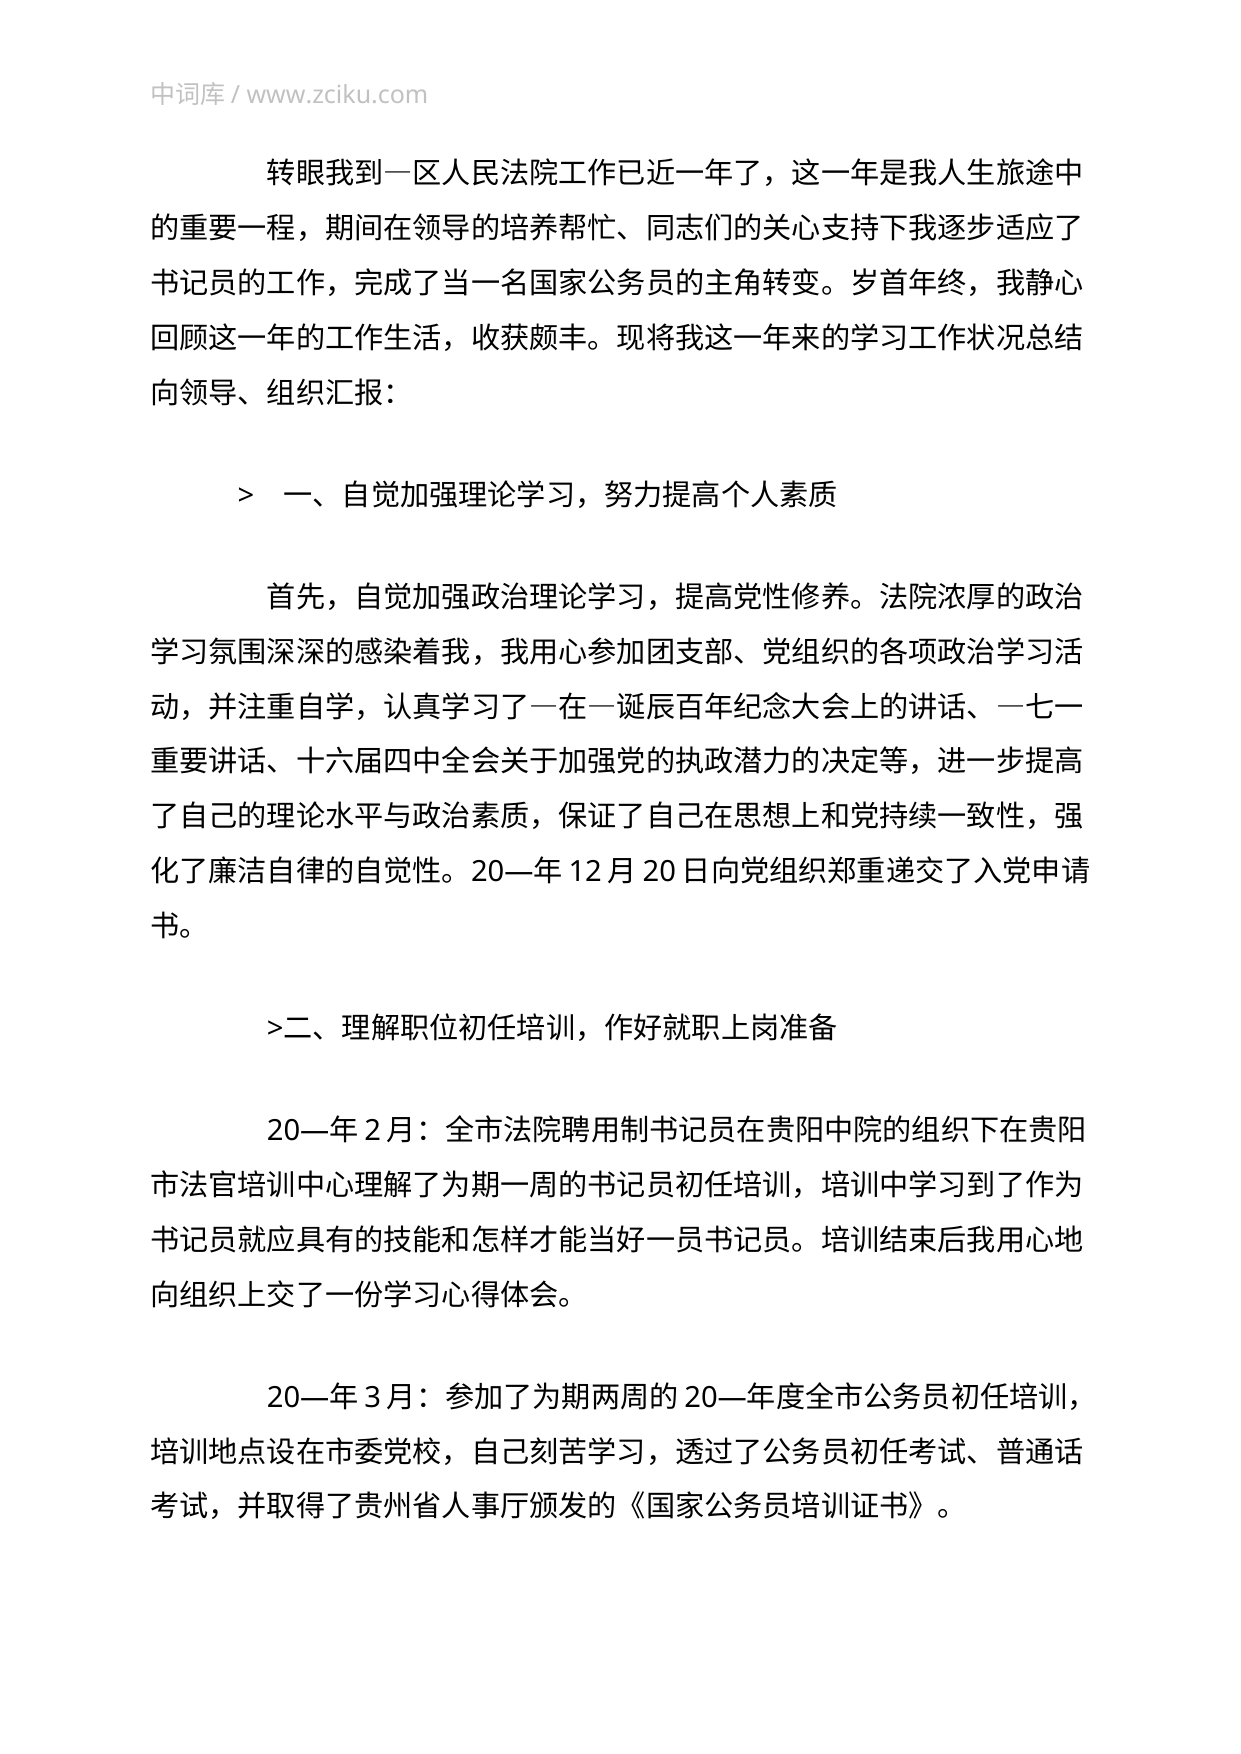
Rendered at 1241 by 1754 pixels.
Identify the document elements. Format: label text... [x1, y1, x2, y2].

text 首先，自觉加强政治理论学习，提高党性修养。法院浓厚的政治学习氛围深深的感染着我，我用心参加团支部、党组织的各项政治学习活动，并注重自学，认真学习了—在—诞辰百年纪念大会上的讲话、—七一重要讲话、十六届四中全会关于加强党的执政潜力的决定等，进一步提高了自己的理论水平与政治素质，保证了自己在思想上和党持续一致性，强化了廉洁自律的自觉性。20—年12月20日向党组织郑重递交了入党申请书。 [150, 573, 1090, 945]
text >二、理解职位初任培训，作好就职上岗准备 [150, 1004, 1090, 1047]
text 转眼我到—区人民法院工作已近一年了，这一年是我人生旅途中的重要一程，期间在领导的培养帮忙、同志们的关心支持下我逐步适应了书记员的工作，完成了当一名国家公务员的主角转变。岁首年终，我静心回顾这一年的工作生活，收获颇丰。现将我这一年来的学习工作状况总结向领导、组织汇报： [150, 150, 1090, 412]
text 20—年3月：参加了为期两周的20—年度全市公务员初任培训，培训地点设在市委党校，自己刻苦学习，透过了公务员初任考试、普通话考试，并取得了贵州省人事厅颁发的《国家公务员培训证书》。 [150, 1373, 1090, 1525]
text > 一、自觉加强理论学习，努力提高个人素质 [150, 471, 1090, 514]
text 20—年2月：全市法院聘用制书记员在贵阳中院的组织下在贵阳市法官培训中心理解了为期一周的书记员初任培训，培训中学习到了作为书记员就应具有的技能和怎样才能当好一员书记员。培训结束后我用心地向组织上交了一份学习心得体会。 [150, 1107, 1090, 1314]
